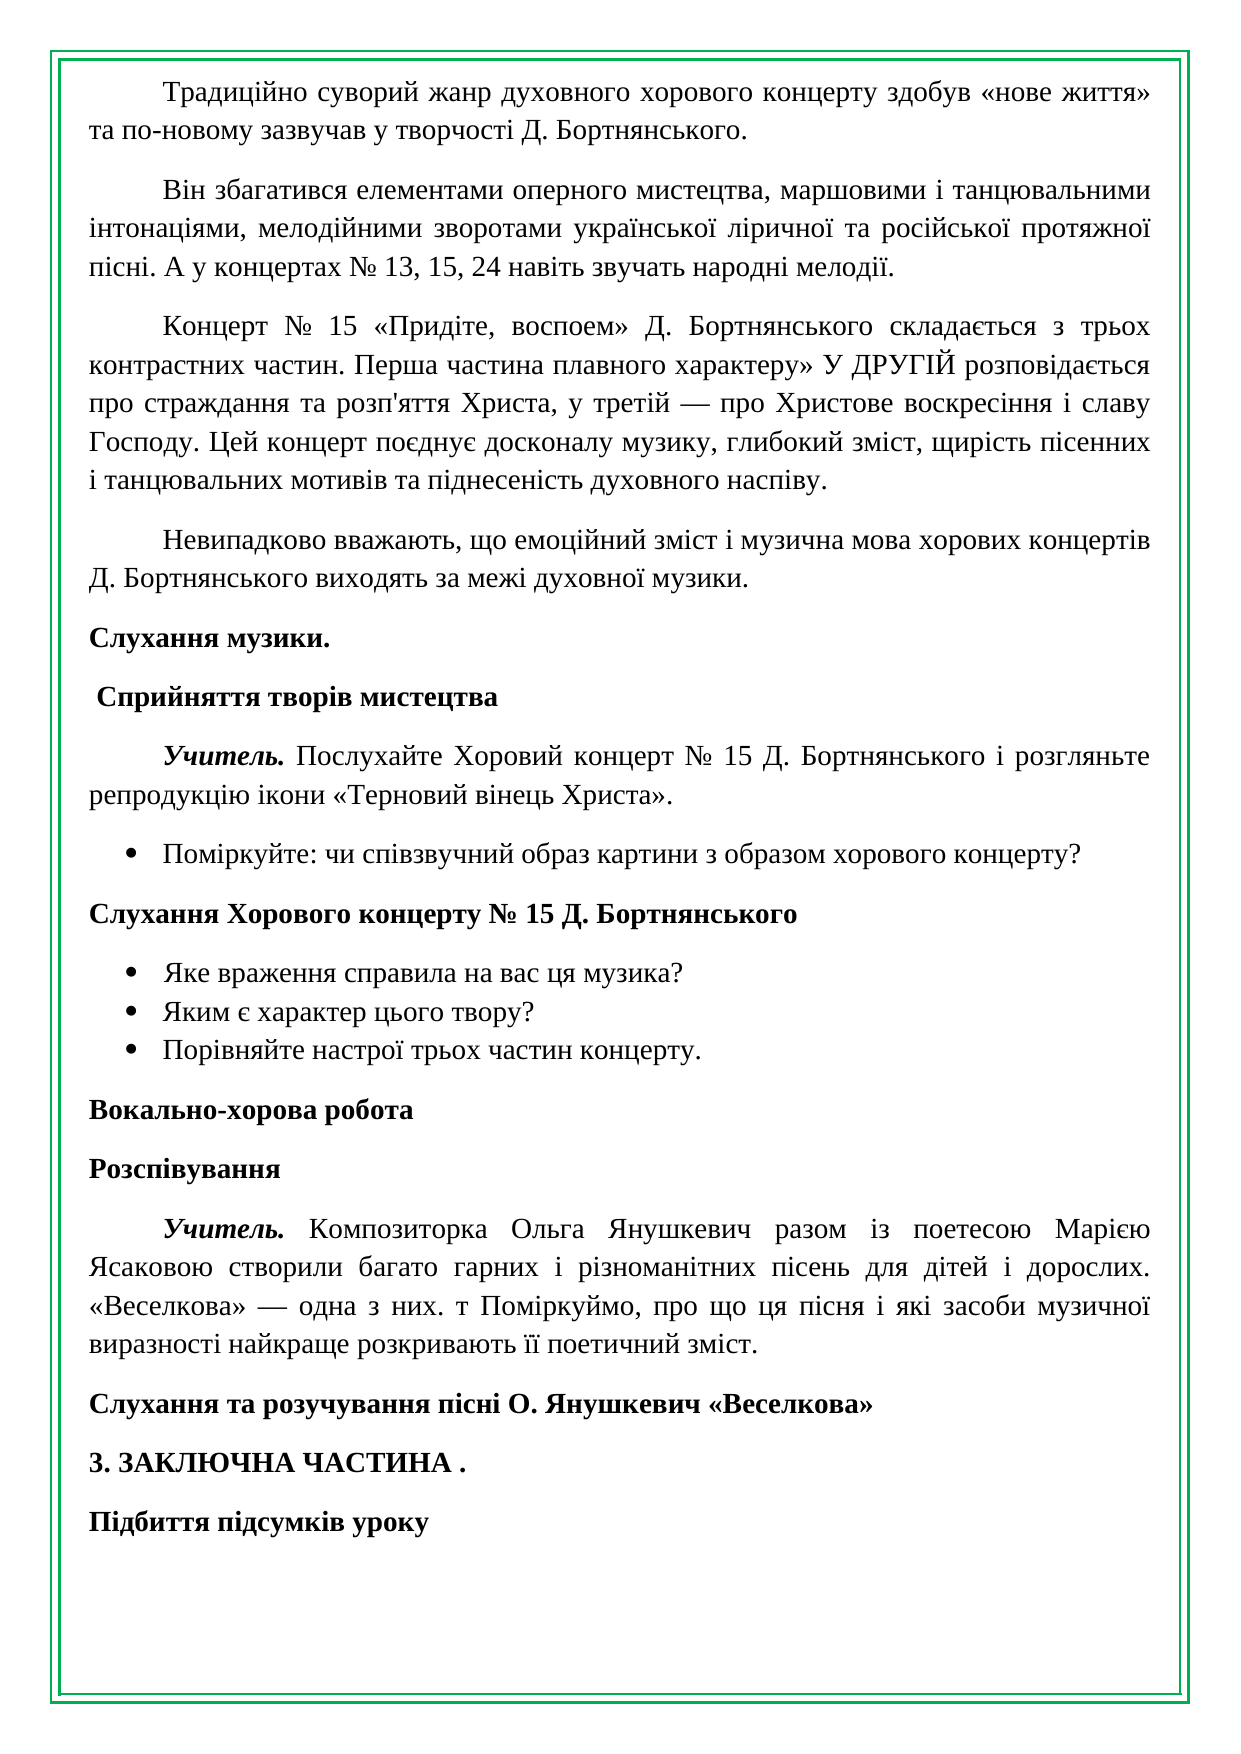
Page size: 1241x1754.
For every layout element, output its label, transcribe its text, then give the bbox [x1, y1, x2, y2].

text Слухання та розучування пісні О. Янушкевич «Веселкова» [89, 1386, 1152, 1419]
text Сприйняття творів мистецтва [89, 679, 1152, 713]
text Слухання музики. [89, 620, 1152, 653]
text Підбиття підсумків уроку [89, 1504, 1152, 1538]
list Яке враження справила на вас ця музика? [126, 955, 1152, 989]
list Поміркуйте: чи співзвучний образ картини з образом хорового концерту? [89, 836, 1152, 870]
text Вокально-хорова робота [89, 1092, 1152, 1126]
text Концерт № 15 «Придіте, воспоем» Д. Бортнянського складається з трьох контрастних частин. Перша частина плавного характеру» У ДРУГІЙ розповідається про страждання та розп'яття Христа, у третій — про Христове воскресіння і славу Господу. Цей концерт поєднує досконалу музику, глибокий зміст, щирість пісенних і танцювальних мотивів та піднесеність духовного наспіву. [89, 308, 1152, 496]
list Яким є характер цього твору? [89, 994, 1152, 1027]
text 3. ЗАКЛЮЧНА ЧАСТИНА . [89, 1445, 1152, 1479]
text Невипадково вважають, що емоційний зміст і музична мова хорових концертів Д. Бортнянського виходять за межі духовної музики. [89, 522, 1152, 594]
text Учитель. Послухайте Хоровий концерт № 15 Д. Бортнянського і розгляньте репродукцію ікони «Терновий вінець Христа». [89, 738, 1152, 811]
text Слухання Хорового концерту № 15 Д. Бортнянського [89, 896, 1152, 929]
text Учитель. Композиторка Ольга Янушкевич разом із поетесою Марією Ясаковою створили багато гарних і різноманітних пісень для дітей і дорослих. «Веселкова» — одна з них. т Поміркуймо, про що ця пісня і які засоби музичної виразності найкраще розкривають її поетичний зміст. [89, 1211, 1152, 1360]
list Порівняйте настрої трьох частин концерту. [89, 1032, 1152, 1066]
text Він збагатився елементами оперного мистецтва, маршовими і танцювальними інтонаціями, мелодійними зворотами української ліричної та російської протяжної пісні. А у концертах № 13, 15, 24 навіть звучать народні мелодії. [89, 172, 1152, 282]
text Розспівування [89, 1151, 1152, 1185]
text Традиційно суворий жанр духовного хорового концерту здобув «нове життя» та по-новому зазвучав у творчості Д. Бортнянського. [89, 74, 1152, 146]
